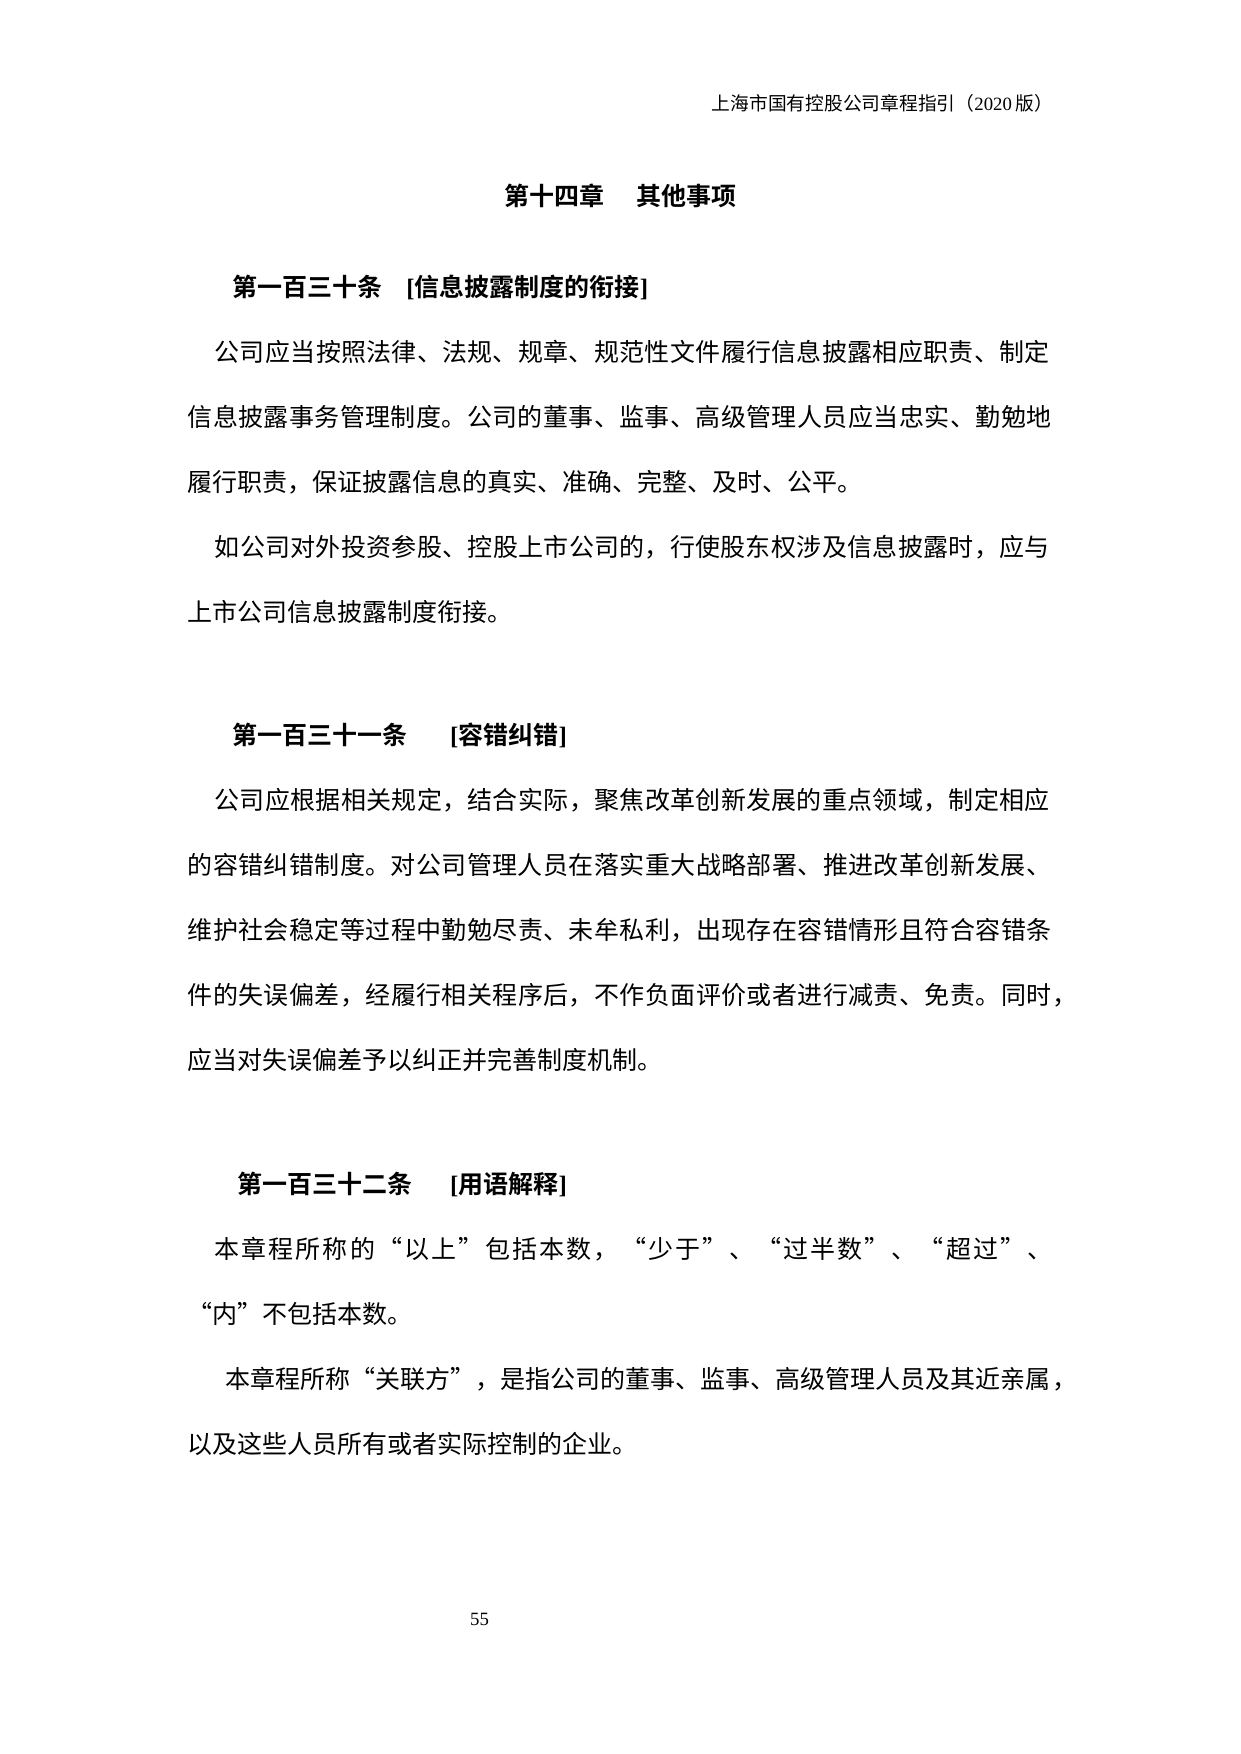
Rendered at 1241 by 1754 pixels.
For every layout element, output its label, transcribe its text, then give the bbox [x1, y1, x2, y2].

subtitle 其他事项 [187, 162, 1053, 227]
list [容错纠错] 公司应根据相关规定，结合实际，聚焦改革创新发展的重点领域，制定相应的容错纠错制度。对公司管理人员在落实重大战略部署、推进改革创新发展、维护社会稳定等过程中勤勉尽责、未牟私利，出现存在容错情形且符合容错条件的失误偏差，经履行相关程序后，不作负面评价或者进行减责、免责。同时，应当对失误偏差予以纠正并完善制度机制。 [187, 701, 1053, 1124]
list [信息披露制度的衔接] 公司应当按照法律、法规、规章、规范性文件履行信息披露相应职责、制定信息披露事务管理制度。公司的董事、监事、高级管理人员应当忠实、勤勉地履行职责，保证披露信息的真实、准确、完整、及时、公平。 如公司对外投资参股、控股上市公司的，行使股东权涉及信息披露时，应与上市公司信息披露制度衔接。 [187, 253, 1053, 675]
text 本章程所称“关联方”，是指公司的董事、监事、高级管理人员及其近亲属，以及这些人员所有或者实际控制的企业。 [187, 1345, 1053, 1507]
list [用语解释] 本章程所称的“以上”包括本数，“少于”、“过半数”、“超过”、“内”不包括本数。 [187, 1150, 1053, 1345]
